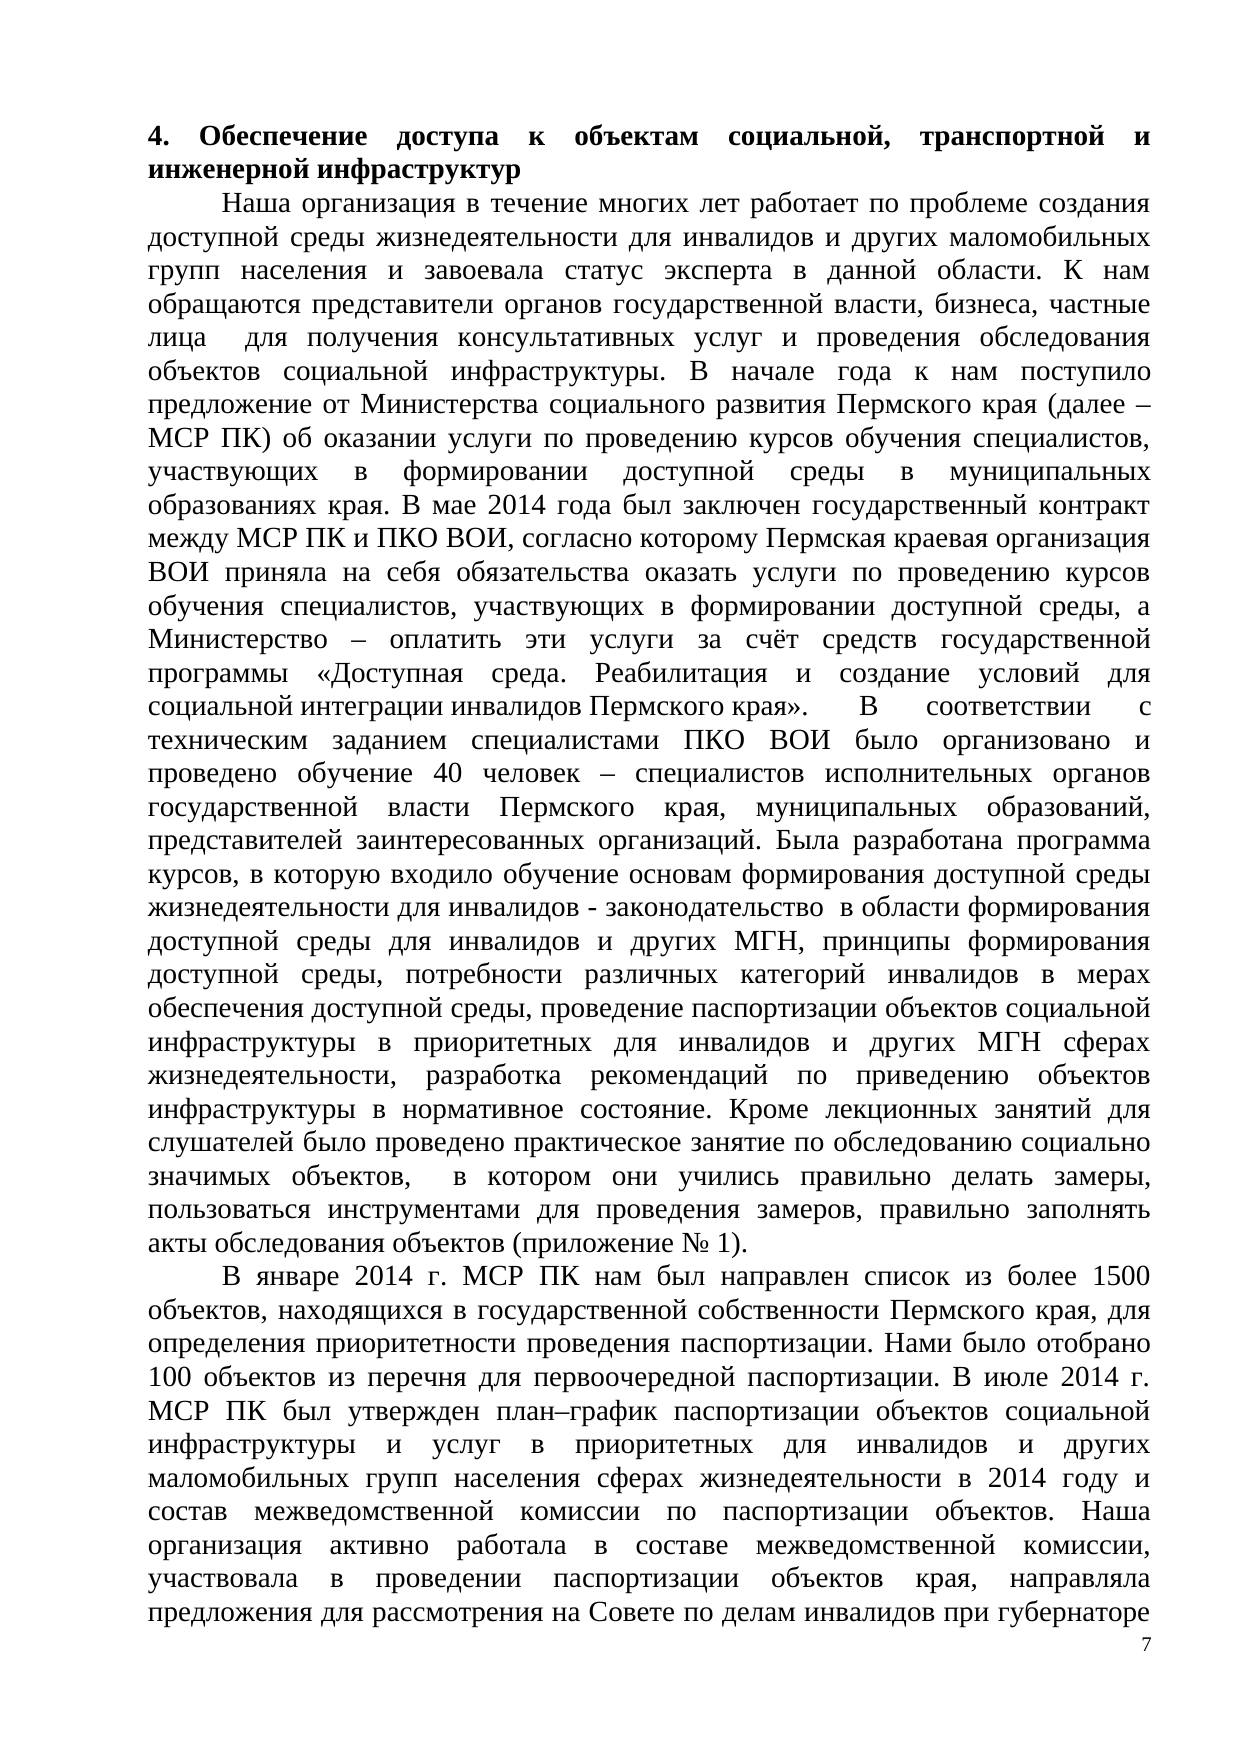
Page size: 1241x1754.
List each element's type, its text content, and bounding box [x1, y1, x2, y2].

text 4. Обеспечение доступа к объектам социальной, транспортной и инженерной инфраструктур [148, 118, 1152, 185]
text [148, 1258, 1152, 1627]
text Наша организация в течение многих лет работает по проблеме создания доступной среды жизнедеятельности для инвалидов и других маломобильных групп населения и завоевала статус эксперта в данной области. К нам обращаются представители органов государственной власти, бизнеса, частные лица для получения консультативных услуг и проведения обследования объектов социальной инфраструктуры. В начале года к нам поступило предложение от Министерства социального развития Пермского края (далее – МСР ПК) об оказании услуги по проведению курсов обучения специалистов, участвующих в формировании доступной среды в муниципальных образованиях края. В мае 2014 года был заключен государственный контракт между МСР ПК и ПКО ВОИ, согласно которому Пермская краевая организация ВОИ приняла на себя обязательства оказать услуги по проведению курсов обучения специалистов, участвующих в формировании доступной среды, а Министерство – оплатить эти услуги за счёт средств государственной программы «Доступная среда. Реабилитация и создание условий для социальной интеграции инвалидов Пермского края». В соответствии с техническим заданием специалистами ПКО ВОИ было организовано и проведено обучение 40 человек – специалистов исполнительных органов государственной власти Пермского края, муниципальных образований, представителей заинтересованных организаций. Была разработана программа курсов, в которую входило обучение основам формирования доступной среды жизнедеятельности для инвалидов - законодательство в области формирования доступной среды для инвалидов и других МГН, принципы формирования доступной среды, потребности различных категорий инвалидов в мерах обеспечения доступной среды, проведение паспортизации объектов социальной инфраструктуры в приоритетных для инвалидов и других МГН сферах жизнедеятельности, разработка рекомендаций по приведению объектов инфраструктуры в нормативное состояние. Кроме лекционных занятий для слушателей было проведено практическое занятие по обследованию социально значимых объектов, в котором они учились правильно делать замеры, пользоваться инструментами для проведения замеров, правильно заполнять акты обследования объектов (приложение № 1). [148, 185, 1152, 1258]
